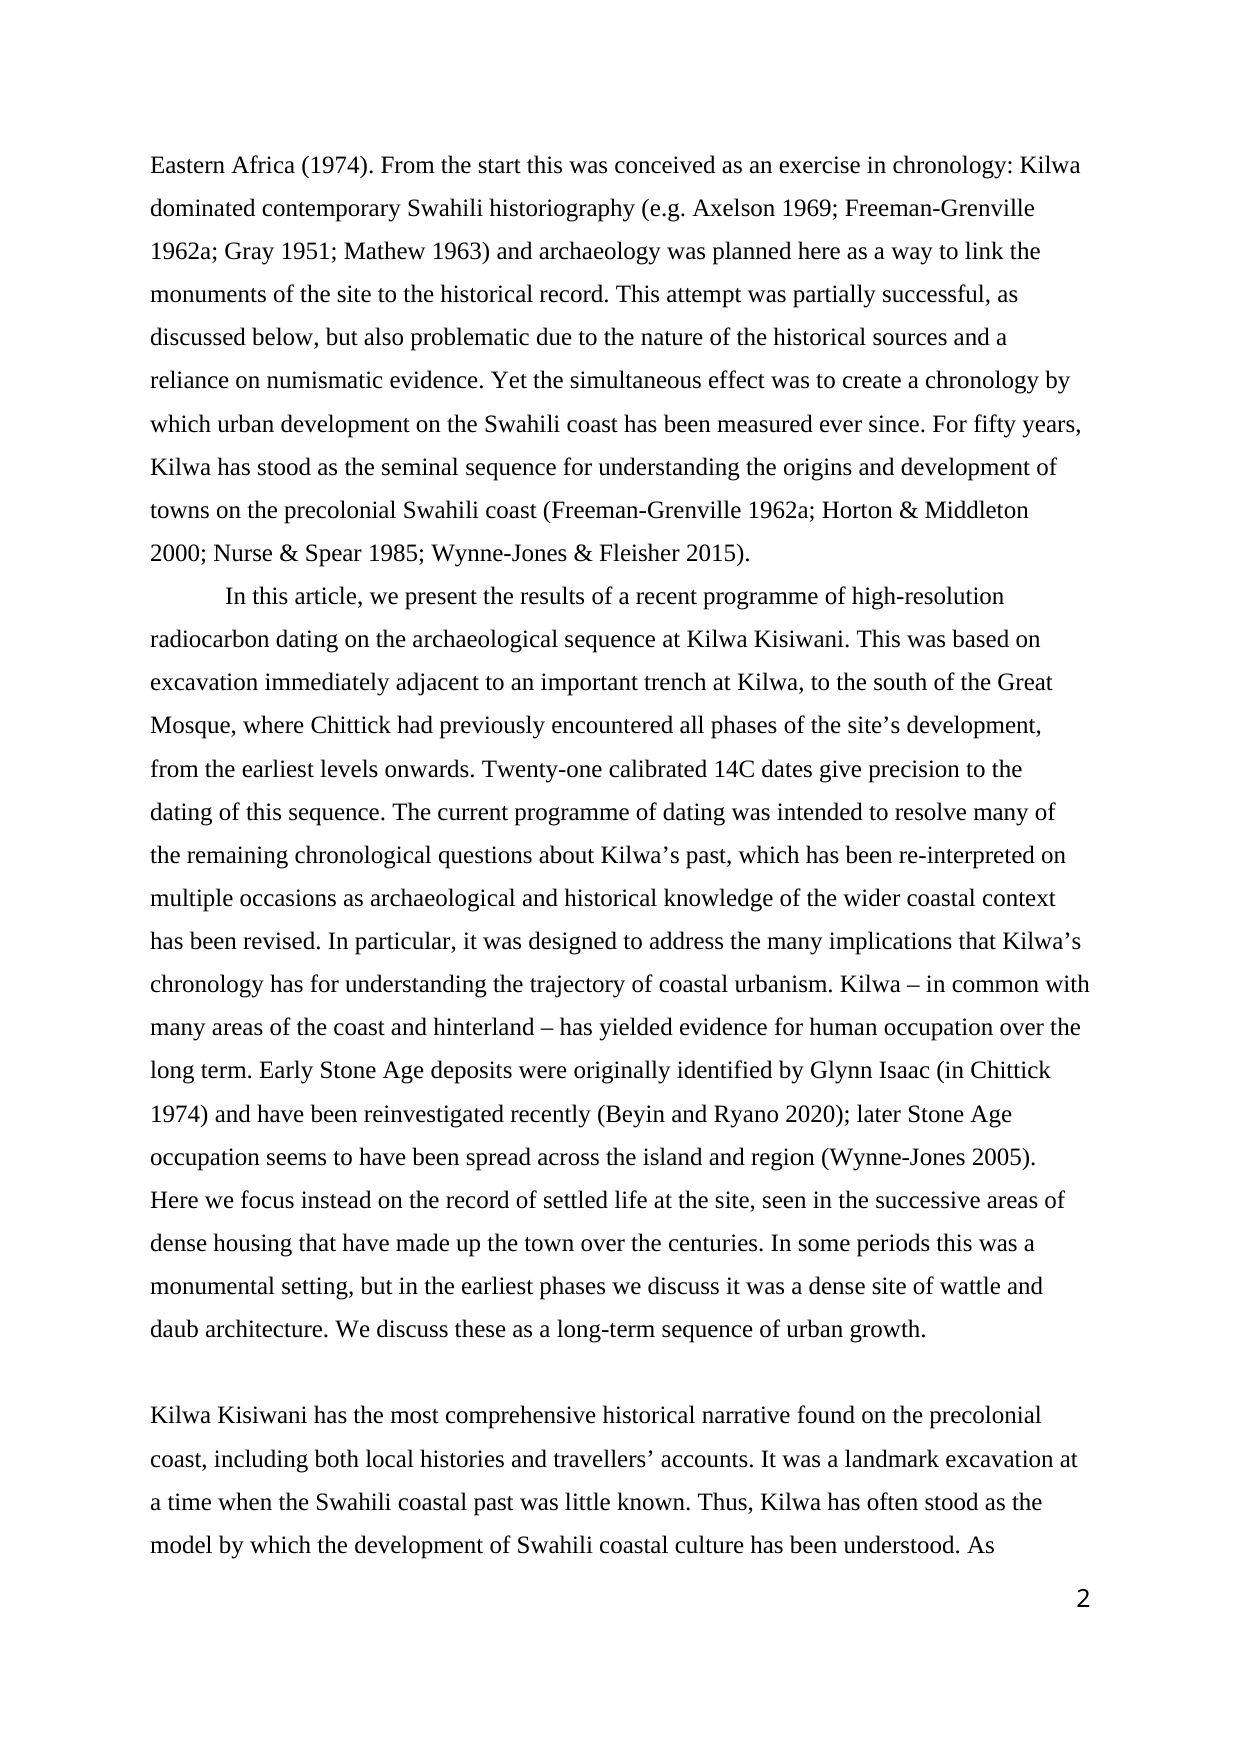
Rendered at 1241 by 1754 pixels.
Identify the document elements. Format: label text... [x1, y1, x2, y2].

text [150, 150, 1090, 567]
text In this article, we present the results of a recent programme of high-resolution radiocarbon dating on the archaeological sequence at Kilwa Kisiwani. This was based on excavation immediately adjacent to an important trench at Kilwa, to the south of the Great Mosque, where Chittick had previously encountered all phases of the site’s development, from the earliest levels onwards. Twenty-one calibrated 14C dates give precision to the dating of this sequence. The current programme of dating was intended to resolve many of the remaining chronological questions about Kilwa’s past, which has been re-interpreted on multiple occasions as archaeological and historical knowledge of the wider coastal context has been revised. In particular, it was designed to address the many implications that Kilwa’s chronology has for understanding the trajectory of coastal urbanism. Kilwa – in common with many areas of the coast and hinterland – has yielded evidence for human occupation over the long term. Early Stone Age deposits were originally identified by Glynn Isaac (in Chittick 1974) and have been reinvestigated recently (Beyin and Ryano 2020); later Stone Age occupation seems to have been spread across the island and region (Wynne-Jones 2005). Here we focus instead on the record of settled life at the site, seen in the successive areas of dense housing that have made up the town over the centuries. In some periods this was a monumental setting, but in the earliest phases we discuss it was a dense site of wattle and daub architecture. We discuss these as a long-term sequence of urban growth. [150, 581, 1090, 1343]
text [150, 1401, 1090, 1559]
